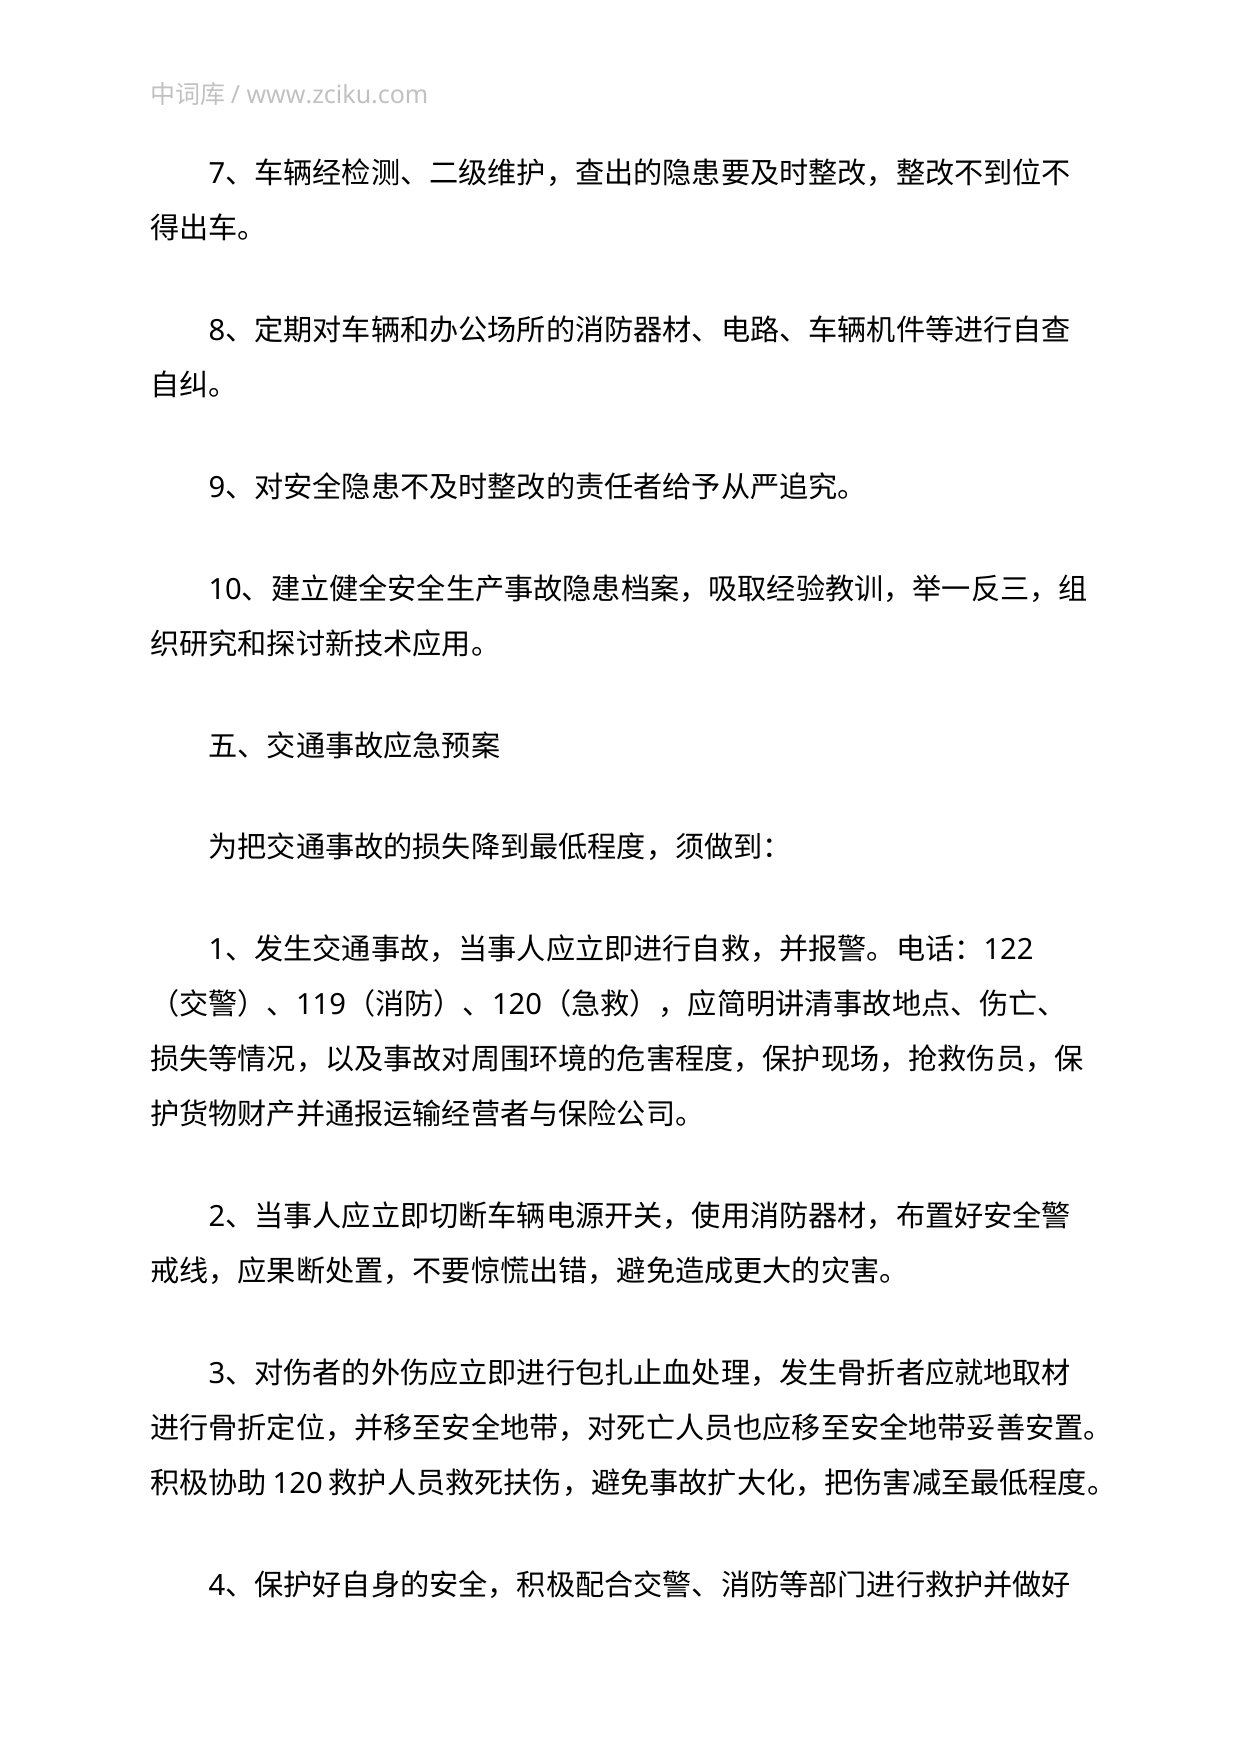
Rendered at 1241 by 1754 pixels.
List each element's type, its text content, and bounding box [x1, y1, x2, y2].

text 8、定期对车辆和办公场所的消防器材、电路、车辆机件等进行自查自纠。 [150, 307, 1090, 404]
text 3、对伤者的外伤应立即进行包扎止血处理，发生骨折者应就地取材进行骨折定位，并移至安全地带，对死亡人员也应移至安全地带妥善安置。积极协助120救护人员救死扶伤，避免事故扩大化，把伤害减至最低程度。 [150, 1349, 1090, 1502]
text 为把交通事故的损失降到最低程度，须做到： [150, 824, 1090, 866]
text 2、当事人应立即切断车辆电源开关，使用消防器材，布置好安全警戒线，应果断处置，不要惊慌出错，避免造成更大的灾害。 [150, 1192, 1090, 1290]
text 10、建立健全安全生产事故隐患档案，吸取经验教训，举一反三，组织研究和探讨新技术应用。 [150, 566, 1090, 663]
text 9、对安全隐患不及时整改的责任者给予从严追究。 [150, 463, 1090, 506]
text 五、交通事故应急预案 [150, 722, 1090, 764]
text 1、发生交通事故，当事人应立即进行自救，并报警。电话：122（交警）、119（消防）、120（急救），应简明讲清事故地点、伤亡、损失等情况，以及事故对周围环境的危害程度，保护现场，抢救伤员，保护货物财产并通报运输经营者与保险公司。 [150, 926, 1090, 1133]
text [150, 1561, 1090, 1603]
text 7、车辆经检测、二级维护，查出的隐患要及时整改，整改不到位不得出车。 [150, 150, 1090, 247]
